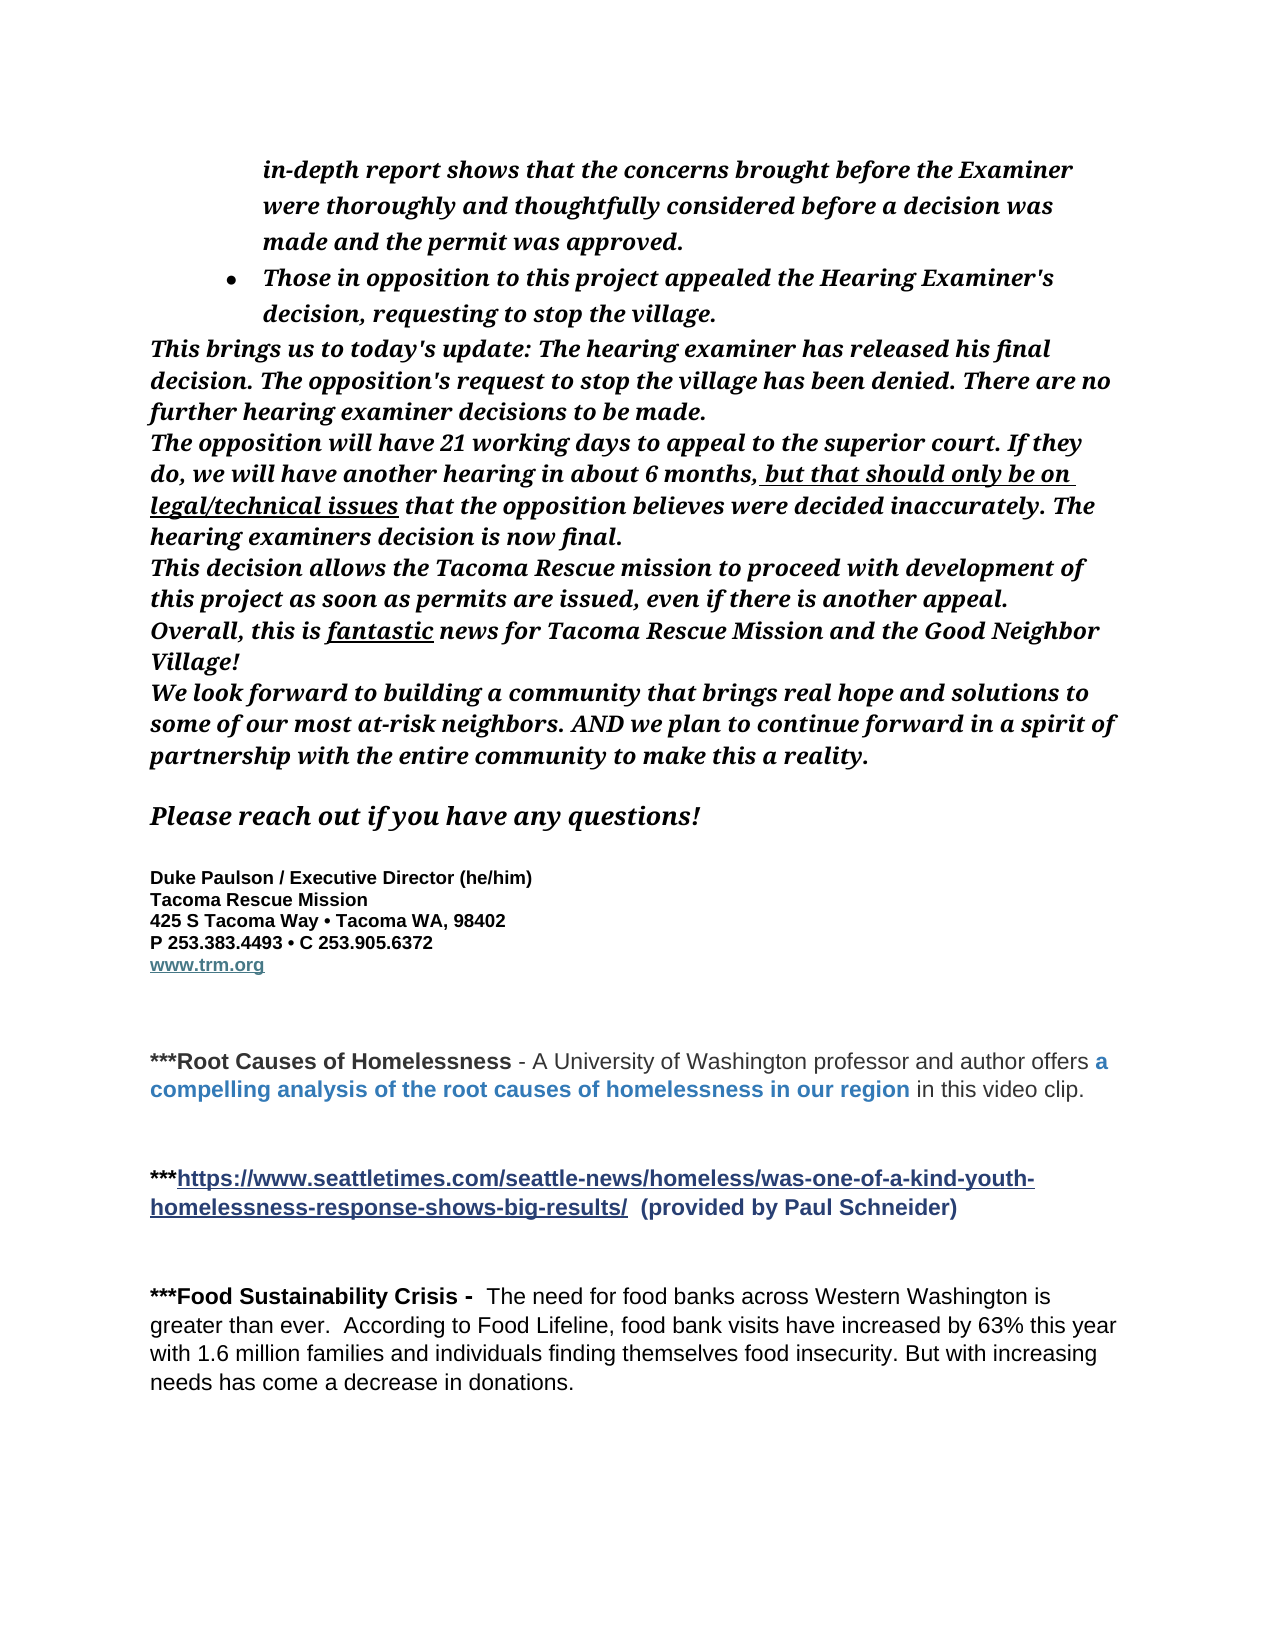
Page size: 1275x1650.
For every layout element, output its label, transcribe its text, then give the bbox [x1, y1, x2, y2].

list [225, 154, 1125, 257]
text The opposition will have 21 working days to appeal to the superior court. If they do, we will have another hearing in about 6 months, but that should only be on legal/technical issues that the opposition believes were decided inaccurately. The hearing examiners decision is now final. [150, 427, 1125, 552]
text This brings us to today's update: The hearing examiner has released his final decision. The opposition's request to stop the village has been denied. There are no further hearing examiner decisions to be made. [150, 333, 1125, 427]
text Please reach out if you have any questions! [150, 799, 1125, 833]
text This decision allows the Tacoma Rescue mission to proceed with development of this project as soon as permits are issued, even if there is another appeal. [150, 552, 1125, 615]
text Duke Paulson / Executive Director (he/him) Tacoma Rescue Mission 425 S Tacoma Way • Tacoma WA, 98402 P 253.383.4493 • C 253.905.6372 www.trm.org [150, 833, 1125, 975]
text ***Food Sustainability Crisis - The need for food banks across Western Washington is greater than ever. According to Food Lifeline, food bank visits have increased by 63% this year with 1.6 million families and individuals finding themselves food insecurity. But with increasing needs has come a decrease in donations. [150, 1281, 1125, 1395]
text Overall, this is fantastic news for Tacoma Rescue Mission and the Good Neighbor Village! [150, 615, 1125, 677]
text ***https://www.seattletimes.com/seattle-news/homeless/was-one-of-a-kind-youth-homelessness-response-shows-big-results/ (provided by Paul Schneider) [150, 1165, 1125, 1220]
list Those in opposition to this project appealed the Hearing Examiner's decision, requesting to stop the village. [225, 262, 1125, 329]
text We look forward to building a community that brings real hope and solutions to some of our most at-risk neighbors. AND we plan to continue forward in a spirit of partnership with the entire community to make this a reality. [150, 677, 1125, 771]
text ***Root Causes of Homelessness - A University of Washington professor and author offers a compelling analysis of the root causes of homelessness in our region in this video clip. [150, 1048, 1125, 1102]
